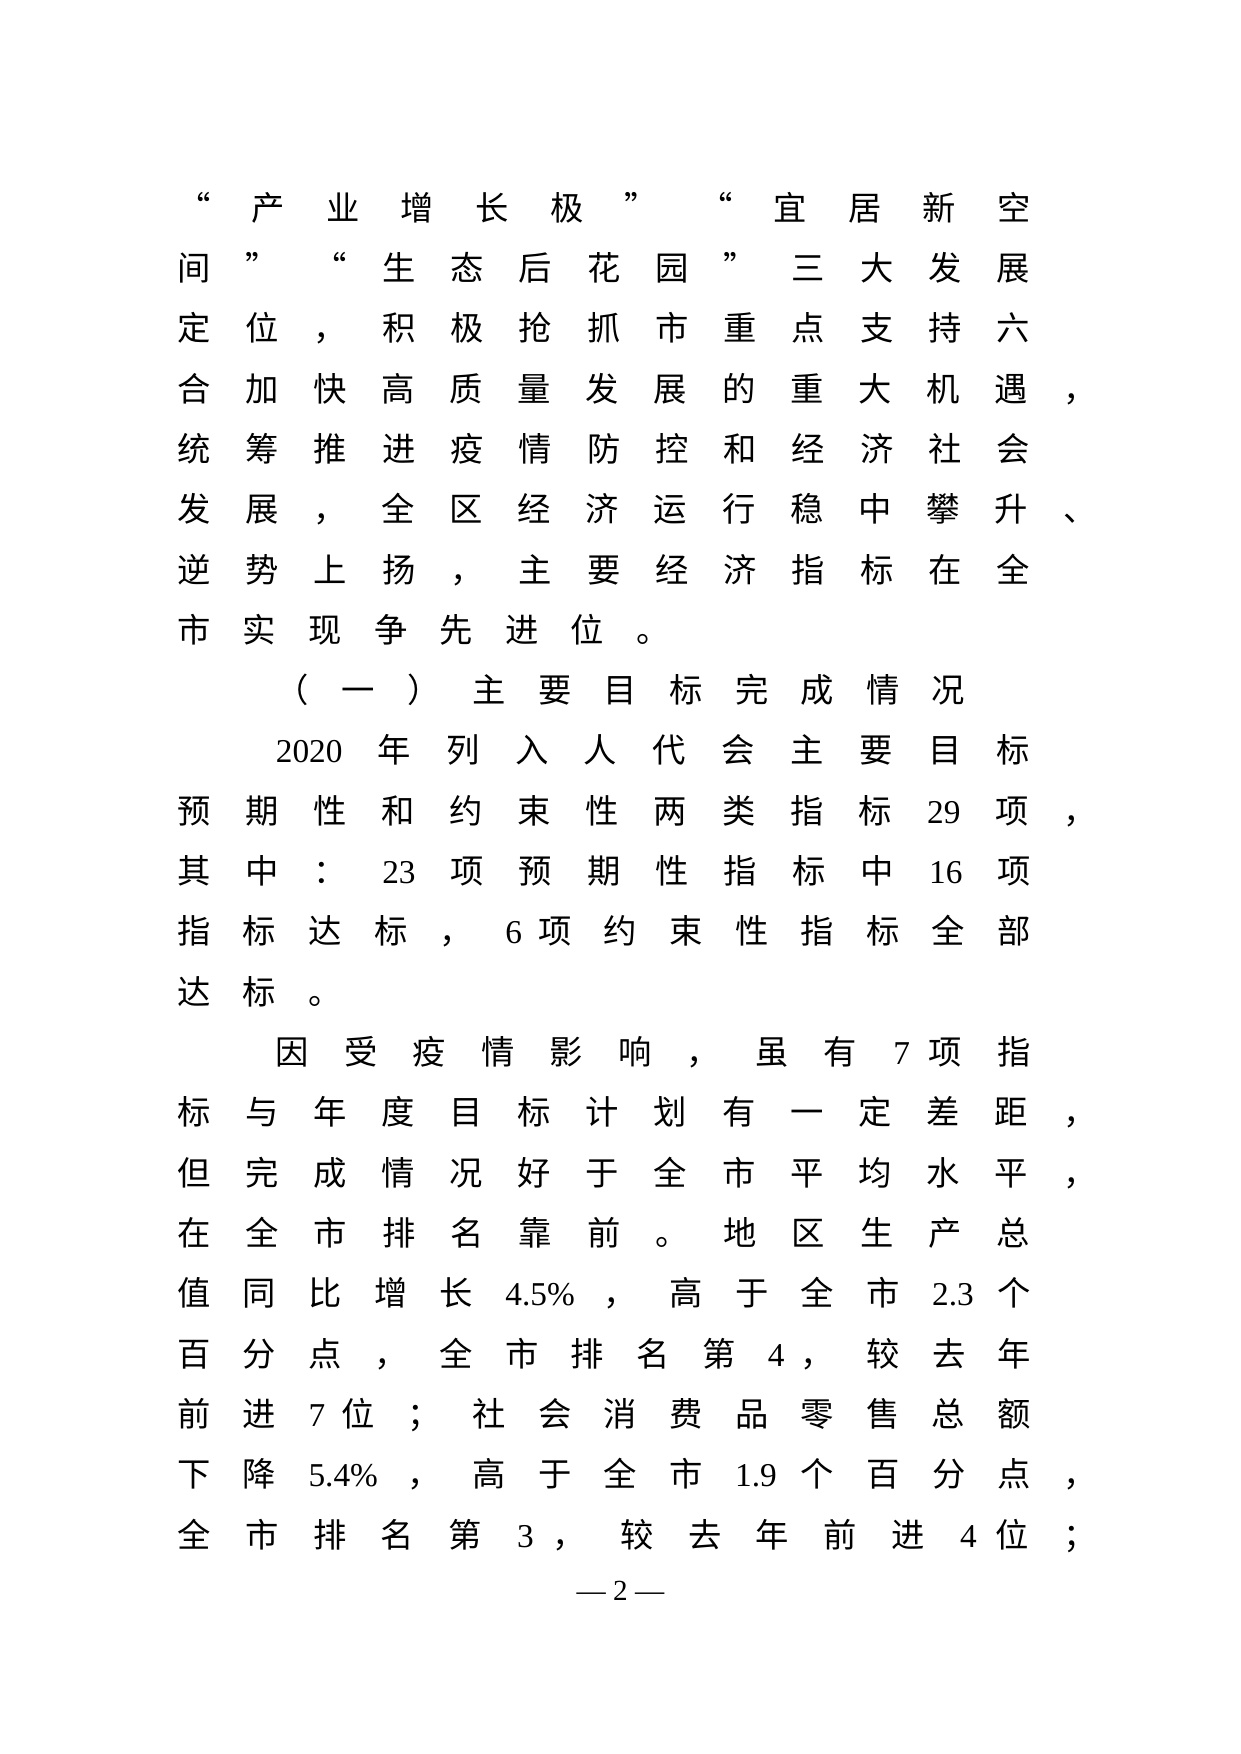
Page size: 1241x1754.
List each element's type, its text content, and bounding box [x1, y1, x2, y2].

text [177, 1020, 1063, 1563]
text （一）主要目标完成情况 [177, 658, 1063, 718]
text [177, 175, 1063, 658]
text 2020年列入人代会主要目标预期性和约束性两类指标29项，其中：23项预期性指标中16项指标达标，6项约束性指标全部达标。 [177, 718, 1063, 1020]
